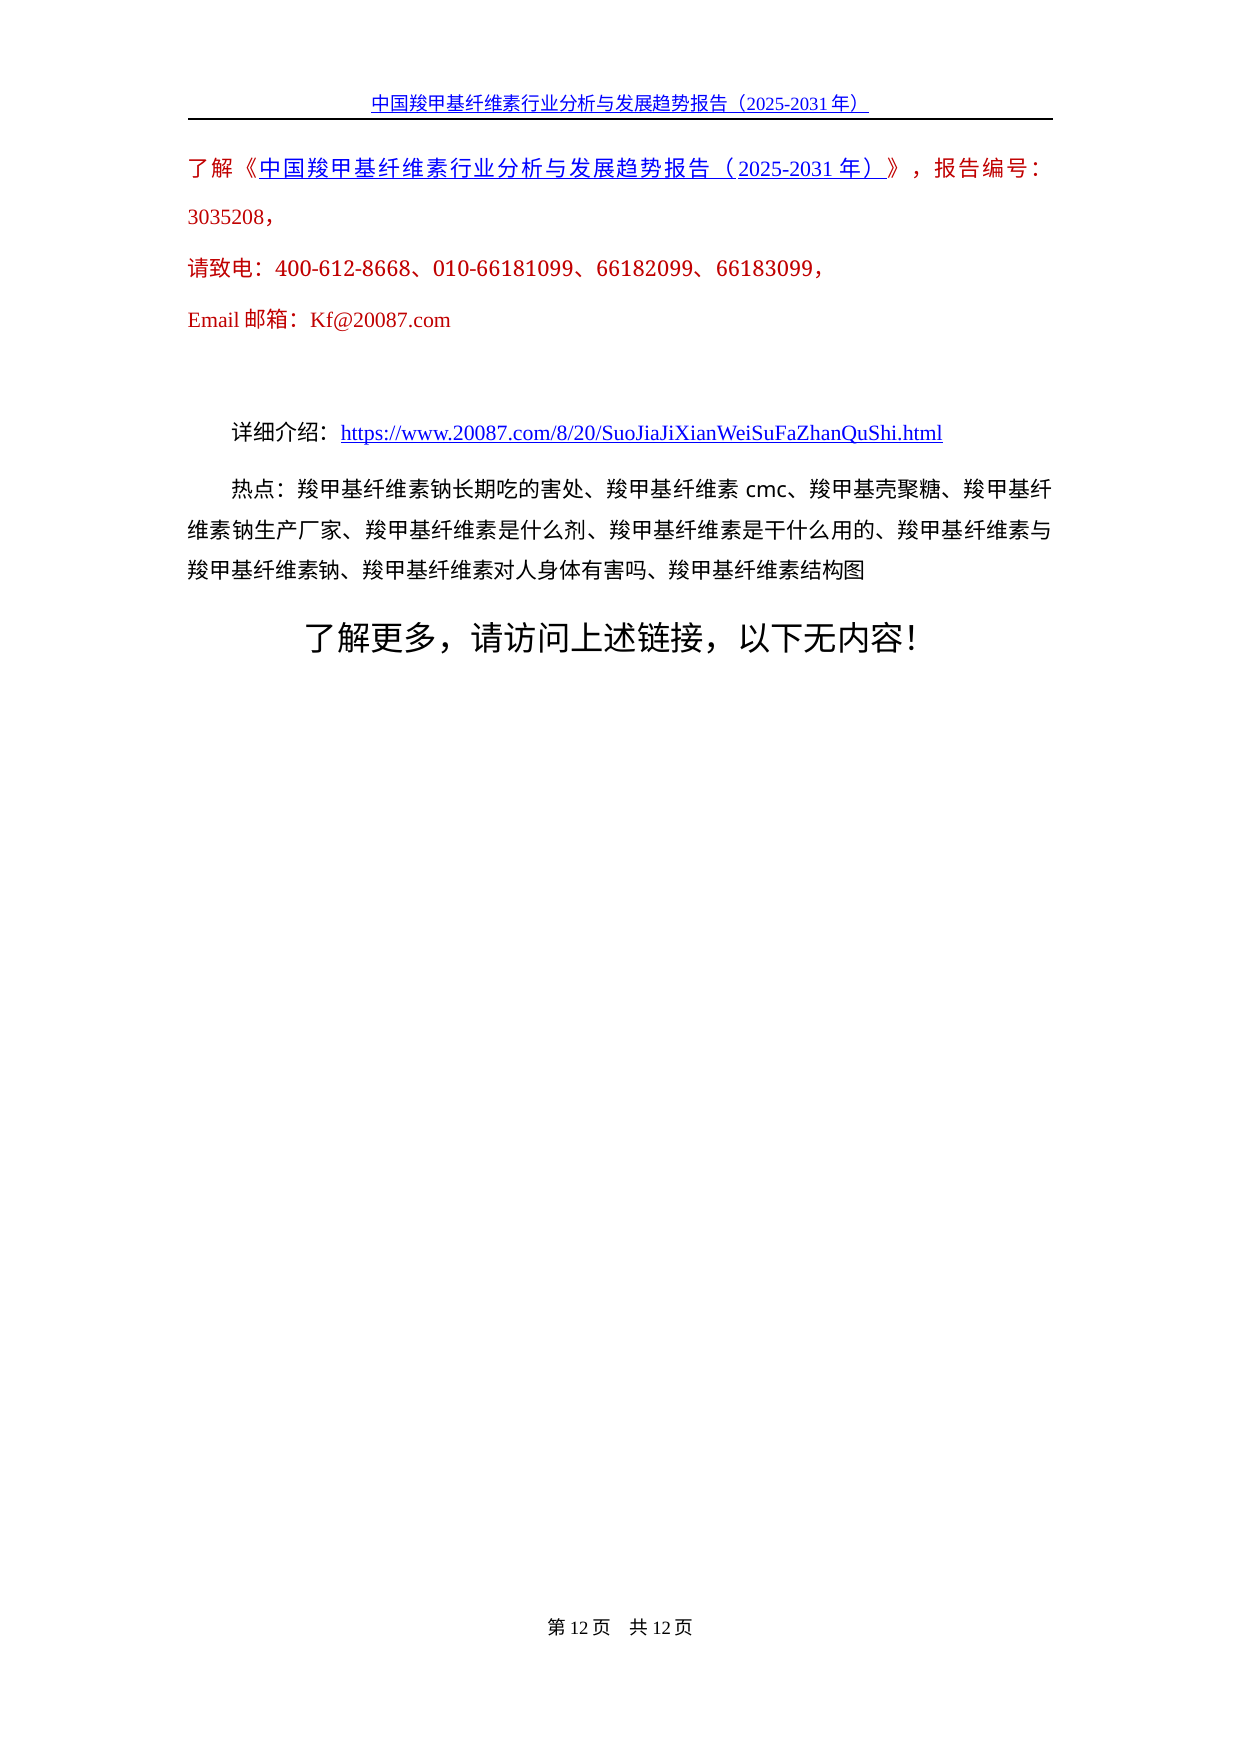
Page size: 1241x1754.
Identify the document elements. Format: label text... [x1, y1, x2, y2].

text 详细介绍：https://www.20087.com/8/20/SuoJiaJiXianWeiSuFaZhanQuShi.html [187, 415, 1053, 447]
text 热点：羧甲基纤维素钠长期吃的害处、羧甲基纤维素cmc、羧甲基壳聚糖、羧甲基纤维素钠生产厂家、羧甲基纤维素是什么剂、羧甲基纤维素是干什么用的、羧甲基纤维素与羧甲基纤维素钠、羧甲基纤维素对人身体有害吗、羧甲基纤维素结构图 [187, 472, 1053, 585]
title 了解更多，请访问上述链接，以下无内容！ [187, 603, 1053, 668]
text 了解《中国羧甲基纤维素行业分析与发展趋势报告（2025-2031年）》，报告编号：3035208， [187, 150, 1053, 231]
text 请致电：400-612-8668、010-66181099、66182099、66183099， [187, 251, 1053, 283]
text Email邮箱：Kf@20087.com [187, 302, 1053, 334]
